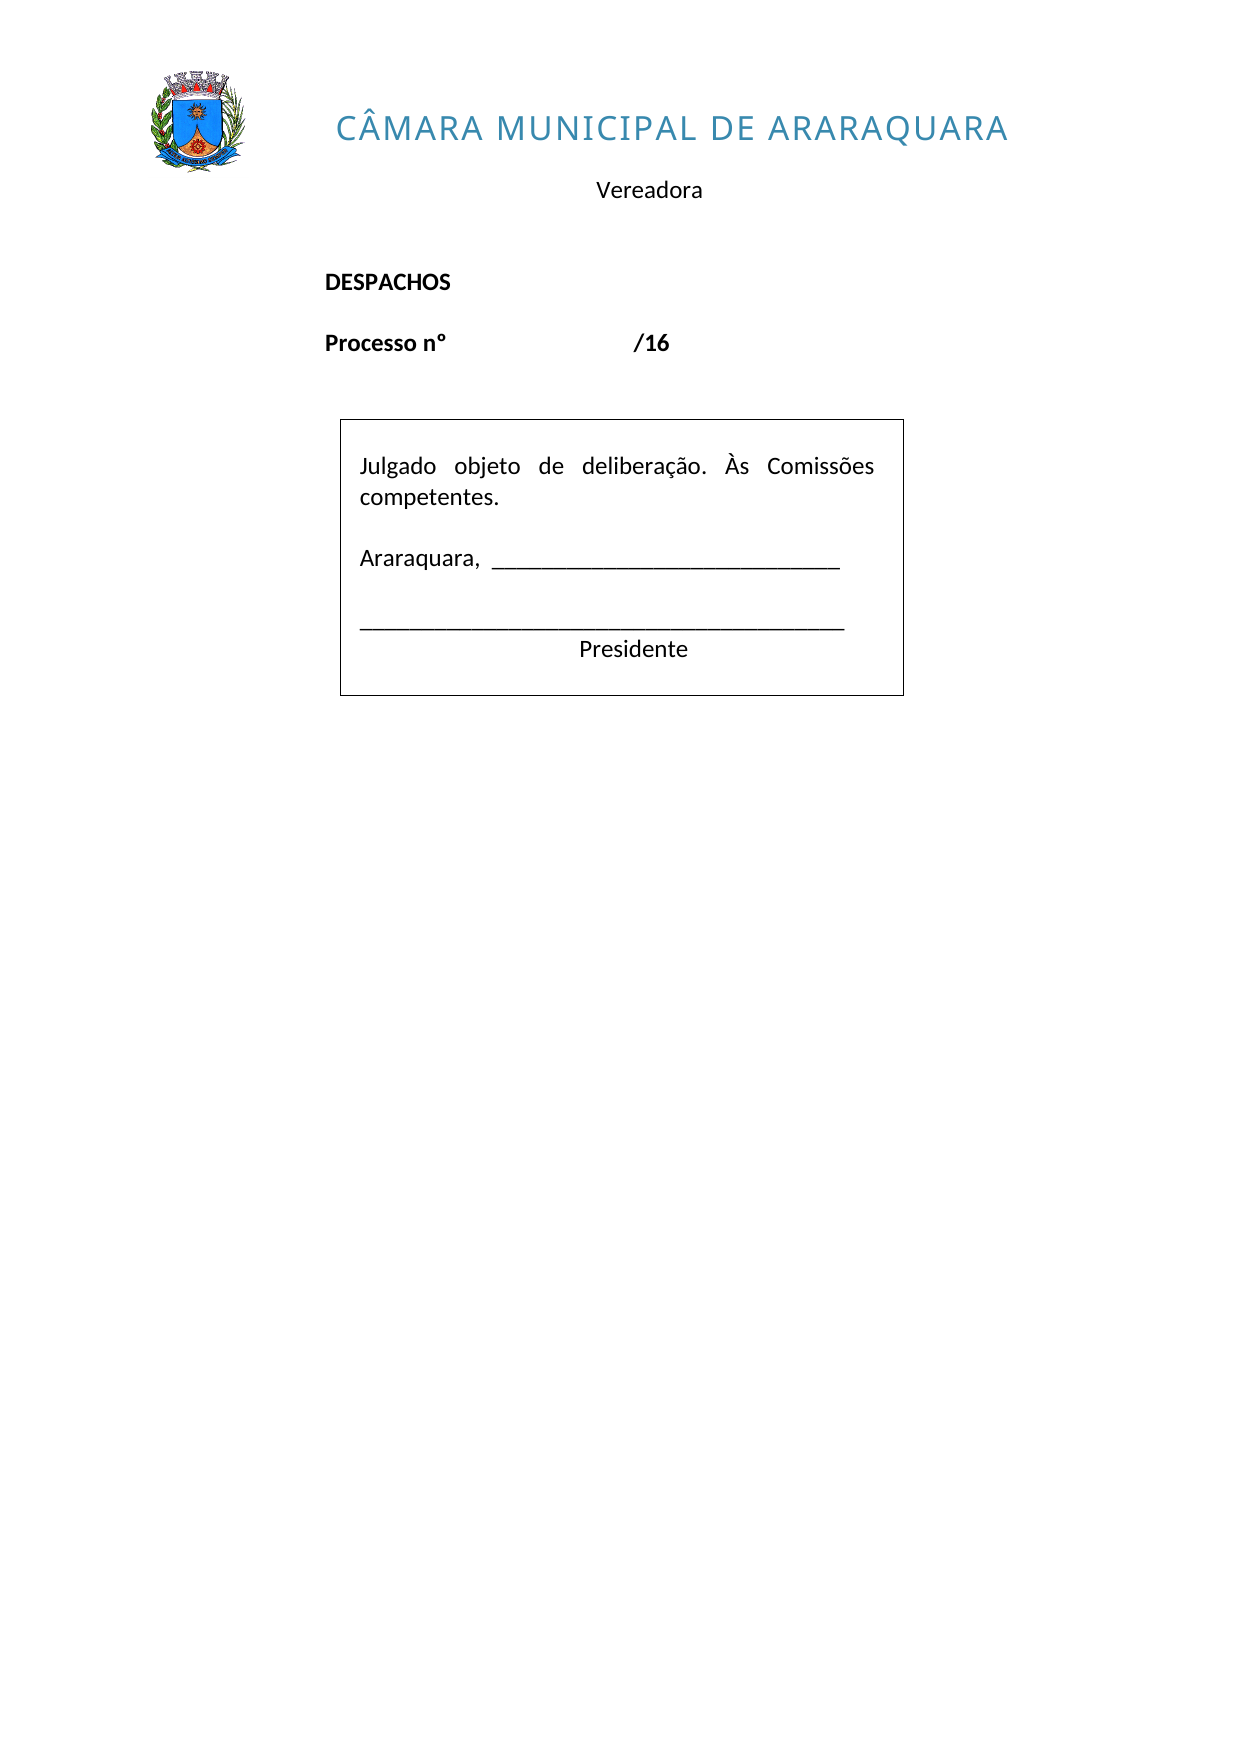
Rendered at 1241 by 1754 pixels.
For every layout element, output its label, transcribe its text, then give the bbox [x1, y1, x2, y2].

text Processo nº /16 [325, 327, 1122, 358]
text DESPACHOS [325, 266, 1122, 297]
picture [147, 62, 249, 178]
text Vereadora [177, 174, 1122, 205]
table_header Julgado objeto de deliberação. Às Comissões competentes. Araraquara, ____________________________ _______________________________________ Presidente [341, 420, 903, 694]
